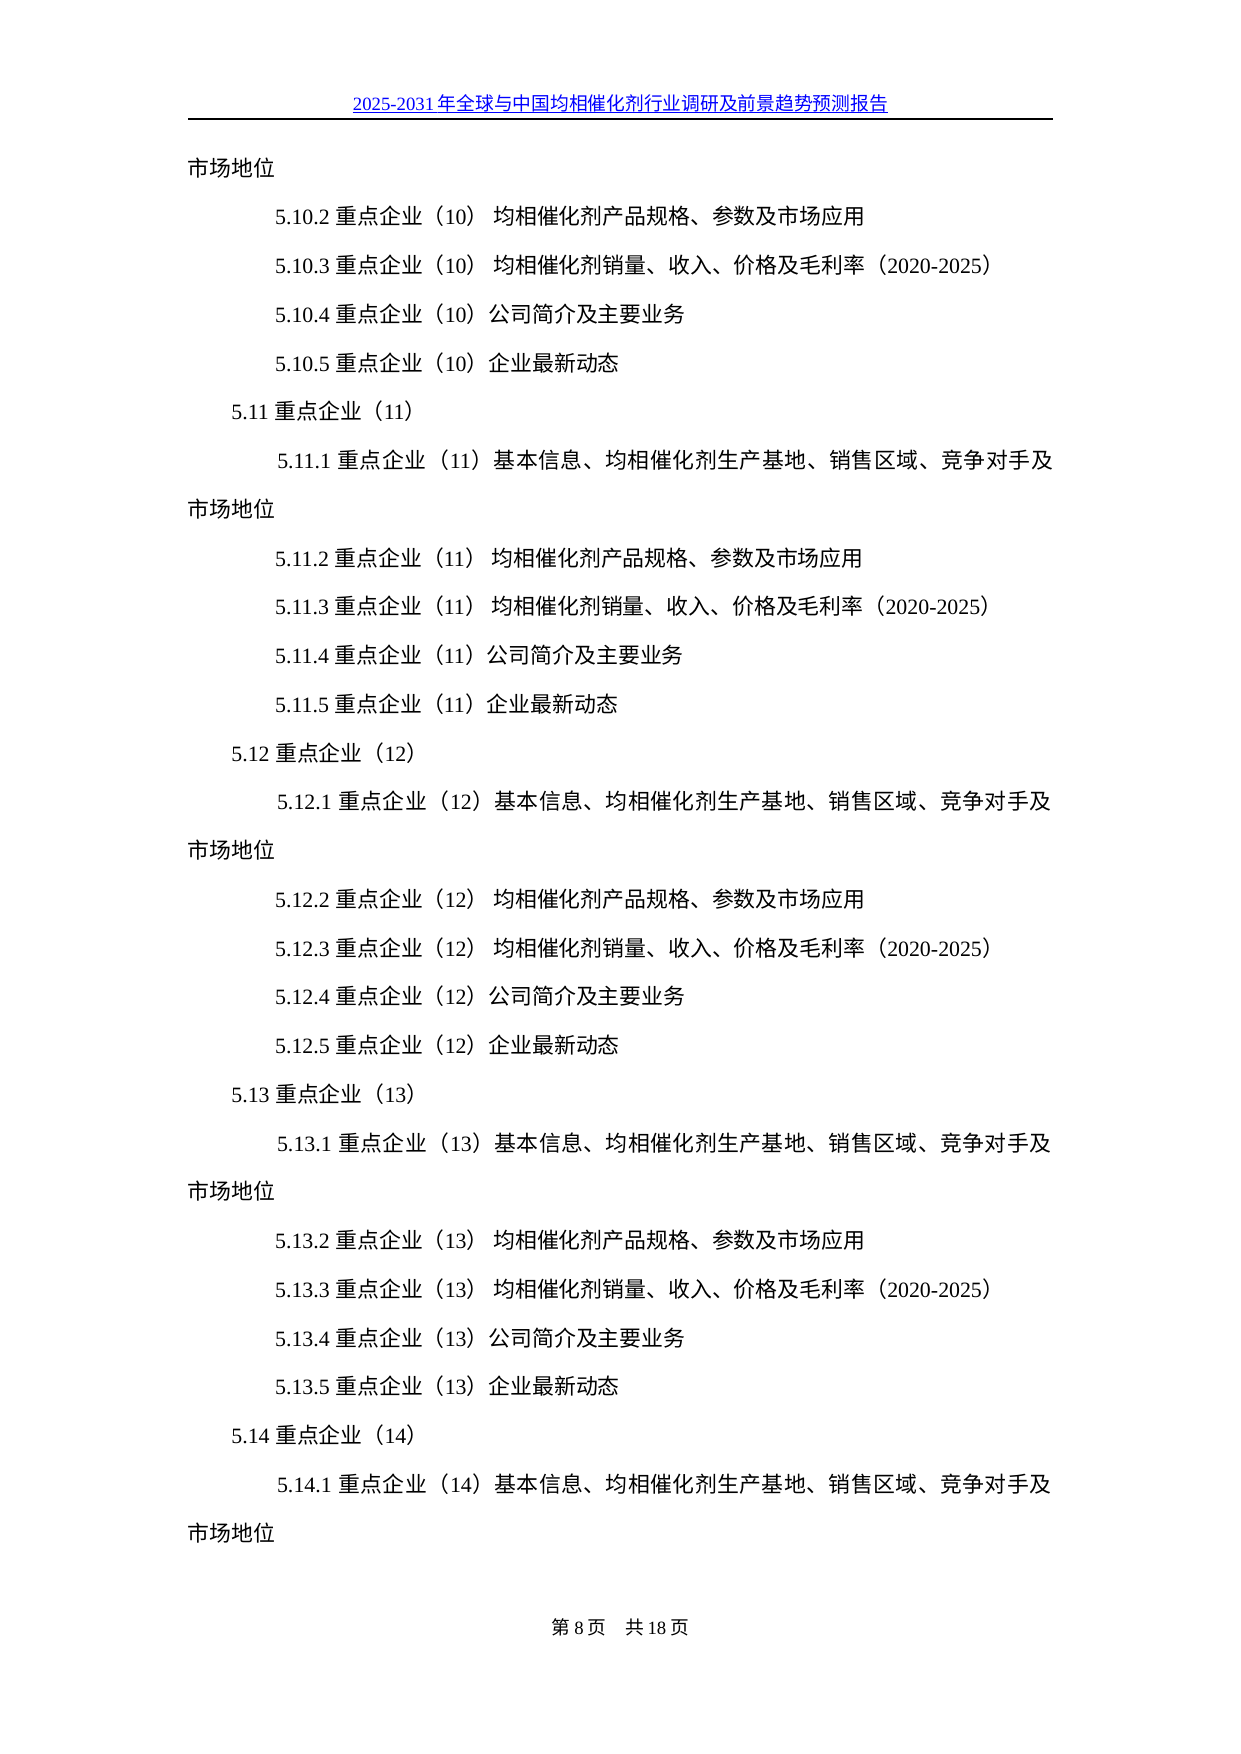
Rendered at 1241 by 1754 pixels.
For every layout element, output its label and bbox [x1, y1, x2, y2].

text [187, 150, 1053, 1548]
